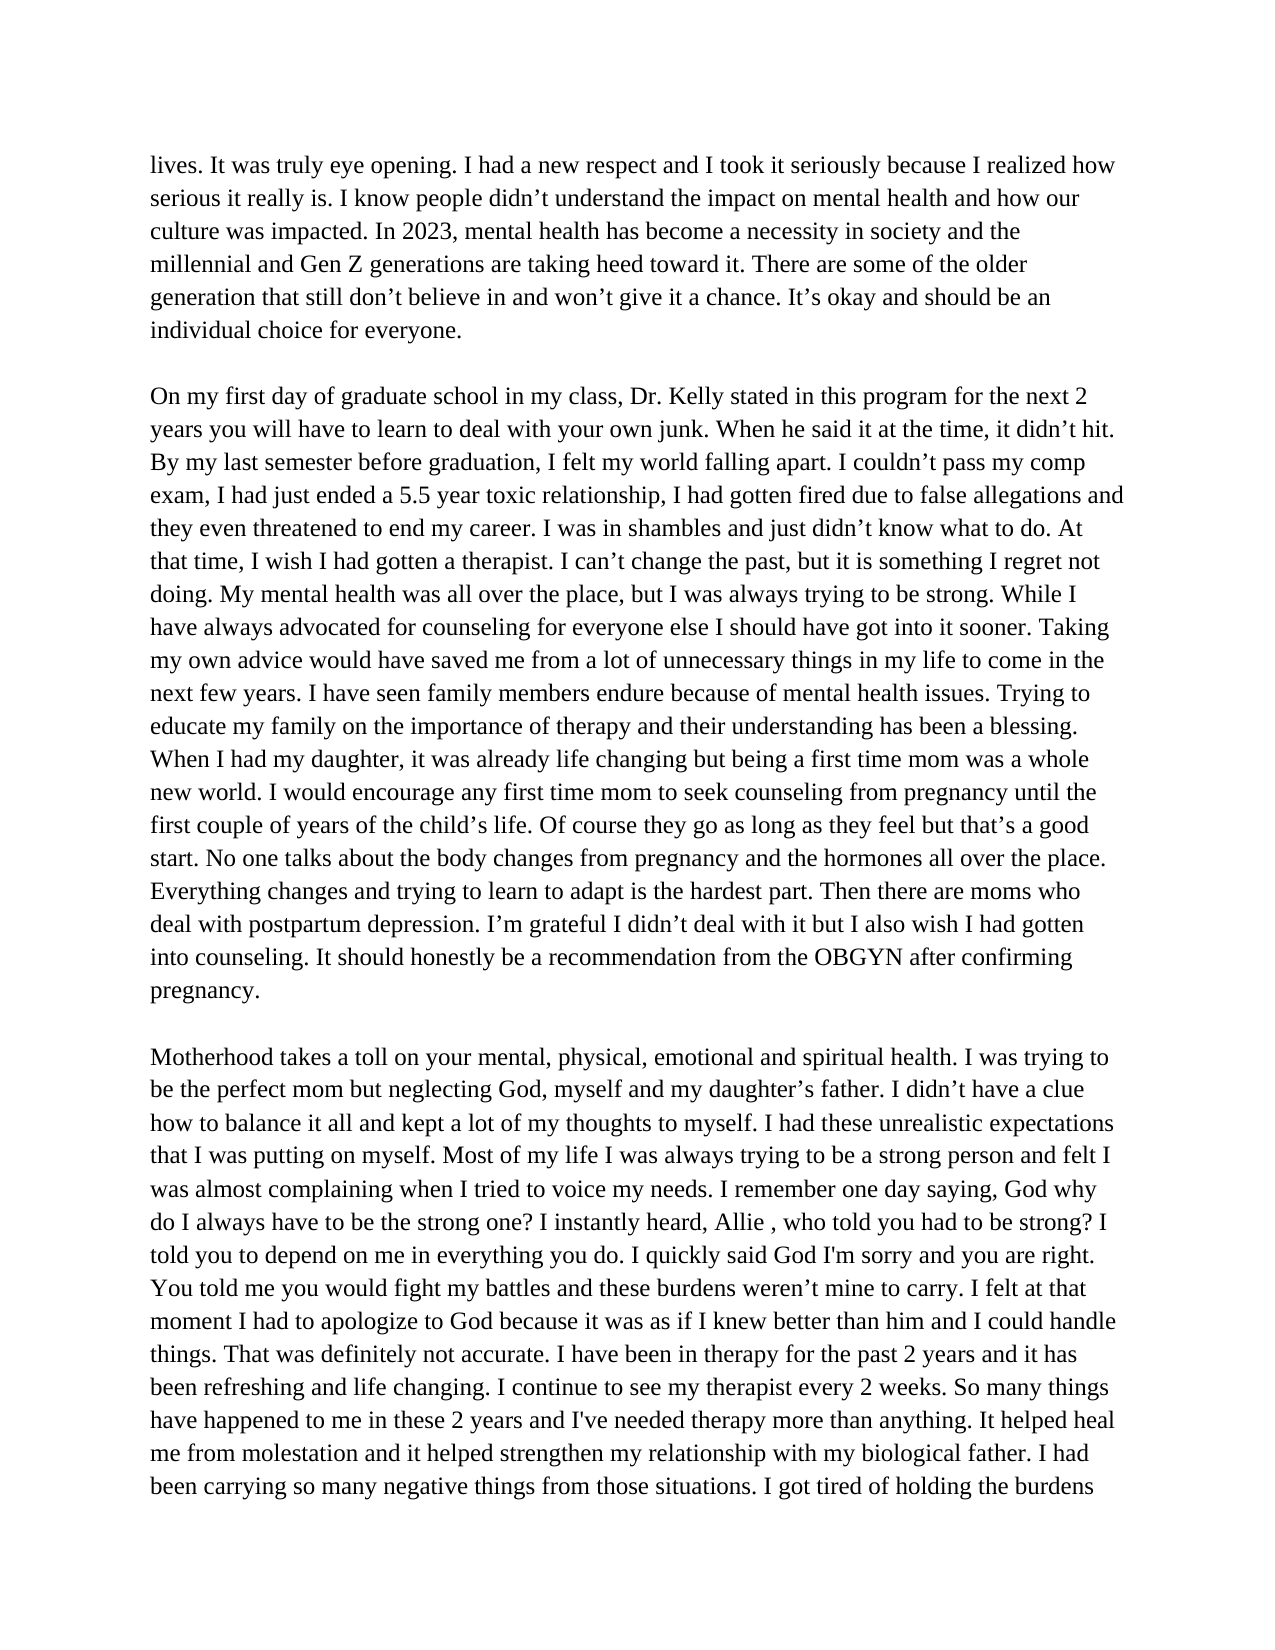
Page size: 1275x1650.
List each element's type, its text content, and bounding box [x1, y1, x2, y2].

text On my first day of graduate school in my class, Dr. Kelly stated in this program for the next 2 years you will have to learn to deal with your own junk. When he said it at the time, it didn’t hit. By my last semester before graduation, I felt my world falling apart. I couldn’t pass my comp exam, I had just ended a 5.5 year toxic relationship, I had gotten fired due to false allegations and they even threatened to end my career. I was in shambles and just didn’t know what to do. At that time, I wish I had gotten a therapist. I can’t change the past, but it is something I regret not doing. My mental health was all over the place, but I was always trying to be strong. While I have always advocated for counseling for everyone else I should have got into it sooner. Taking my own advice would have saved me from a lot of unnecessary things in my life to come in the next few years. I have seen family members endure because of mental health issues. Trying to educate my family on the importance of therapy and their understanding has been a blessing. When I had my daughter, it was already life changing but being a first time mom was a whole new world. I would encourage any first time mom to seek counseling from pregnancy until the first couple of years of the child’s life. Of course they go as long as they feel but that’s a good start. No one talks about the body changes from pregnancy and the hormones all over the place. Everything changes and trying to learn to adapt is the hardest part. Then there are moms who deal with postpartum depression. I’m grateful I didn’t deal with it but I also wish I had gotten into counseling. It should honestly be a recommendation from the OBGYN after confirming pregnancy. [150, 381, 1125, 1004]
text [150, 1042, 1125, 1499]
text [150, 150, 1125, 344]
